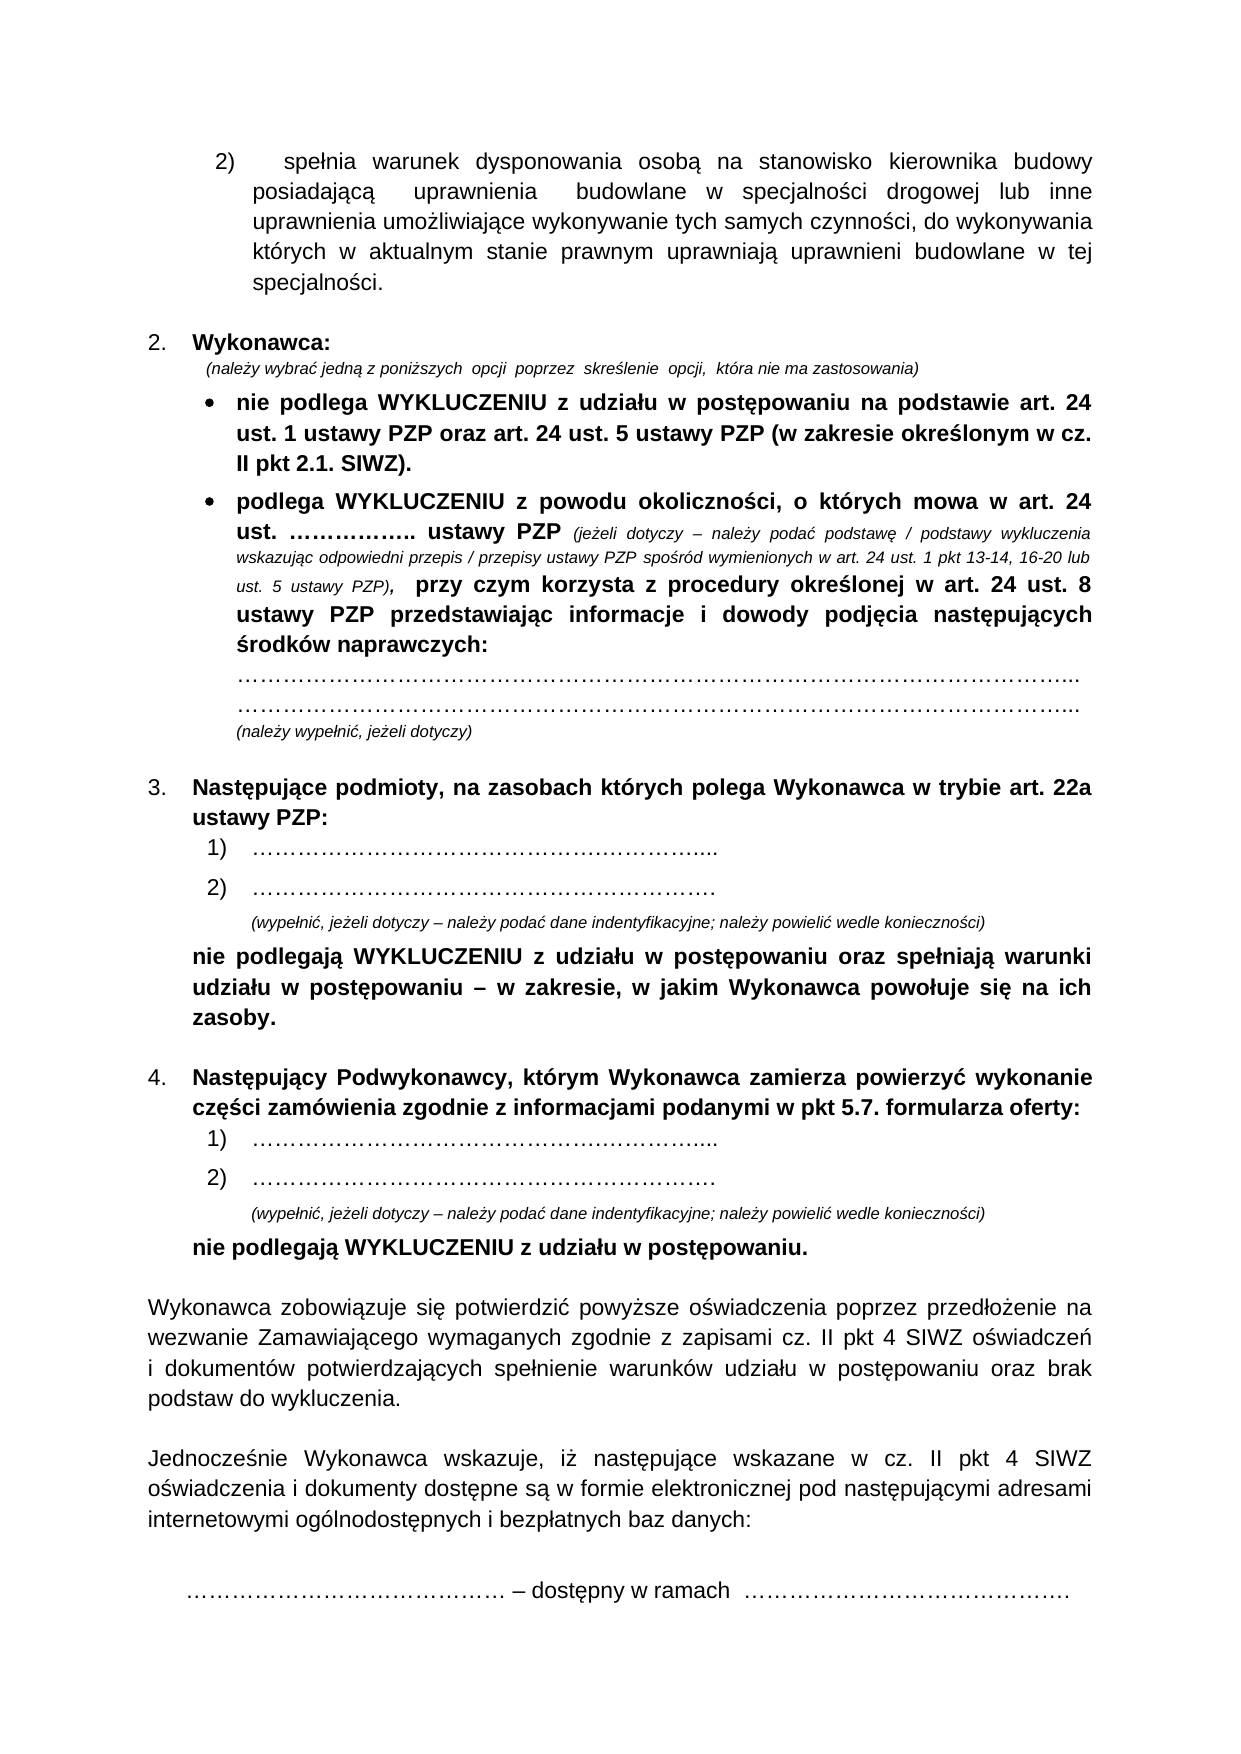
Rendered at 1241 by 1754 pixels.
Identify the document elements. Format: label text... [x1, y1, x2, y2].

text (wypełnić, jeżeli dotyczy – należy podać dane indentyfikacyjne; należy powielić wedle konieczności) [251, 1203, 1093, 1223]
text Wykonawca zobowiązuje się potwierdzić powyższe oświadczenia poprzez przedłożenie na wezwanie Zamawiającego wymaganych zgodnie z zapisami cz. II pkt 4 SIWZ oświadczeń i dokumentów potwierdzających spełnienie warunków udziału w postępowaniu oraz brak podstaw do wykluczenia. [148, 1294, 1093, 1411]
list Wykonawca: [148, 329, 1093, 355]
text (należy wybrać jedną z poniższych opcji poprzez skreślenie opcji, która nie ma zastosowania) [192, 359, 1093, 378]
list spełnia warunek dysponowania osobą na stanowisko kierownika budowy posiadającą uprawnienia budowlane w specjalności drogowej lub inne uprawnienia umożliwiające wykonywanie tych samych czynności, do wykonywania których w aktualnym stanie prawnym uprawniają uprawnieni budowlane w tej specjalności. [215, 148, 1093, 295]
list ……………………………………….………….... [207, 834, 1093, 861]
text ………………………………………………………………………………………………... [236, 691, 1093, 718]
list Następujący Podwykonawcy, którym Wykonawca zamierza powierzyć wykonanie części zamówienia zgodnie z informacjami podanymi w pkt 5.7. formularza oferty: [148, 1064, 1093, 1121]
list ……………………………………………………. [207, 1164, 1093, 1190]
text (należy wypełnić, jeżeli dotyczy) [236, 722, 1093, 741]
list ……………………………………………………. [207, 874, 1093, 900]
list ……………………………………….………….... [207, 1124, 1093, 1151]
text Jednocześnie Wykonawca wskazuje, iż następujące wskazane w cz. II pkt 4 SIWZ oświadczenia i dokumenty dostępne są w formie elektronicznej pod następującymi adresami internetowymi ogólnodostępnych i bezpłatnych baz danych: [148, 1445, 1093, 1532]
text …………………………………… – dostępny w ramach ……………………………………. [185, 1577, 1093, 1603]
list Następujące podmioty, na zasobach których polega Wykonawca w trybie art. 22a ustawy PZP: [148, 774, 1093, 830]
list nie podlega WYKLUCZENIU z udziału w postępowaniu na podstawie art. 24 ust. 1 ustawy PZP oraz art. 24 ust. 5 ustawy PZP (w zakresie określonym w cz. II pkt 2.1. SIWZ). [205, 389, 1093, 476]
text nie podlegają WYKLUCZENIU z udziału w postępowaniu. [192, 1234, 1093, 1260]
text nie podlegają WYKLUCZENIU z udziału w postępowaniu oraz spełniają warunki udziału w postępowaniu – w zakresie, w jakim Wykonawca powołuje się na ich zasoby. [192, 943, 1093, 1030]
list podlega WYKLUCZENIU z powodu okoliczności, o których mowa w art. 24 ust. …………….. ustawy PZP (jeżeli dotyczy – należy podać podstawę / podstawy wykluczenia wskazując odpowiedni przepis / przepisy ustawy PZP spośród wymienionych w art. 24 ust. 1 pkt 13-14, 16-20 lub ust. 5 ustawy PZP), przy czym korzysta z procedury określonej w art. 24 ust. 8 ustawy PZP przedstawiając informacje i dowody podjęcia następujących środków naprawczych: [205, 488, 1093, 657]
text (wypełnić, jeżeli dotyczy – należy podać dane indentyfikacyjne; należy powielić wedle konieczności) [251, 913, 1093, 932]
text ………………………………………………………………………………………………... [236, 661, 1093, 687]
